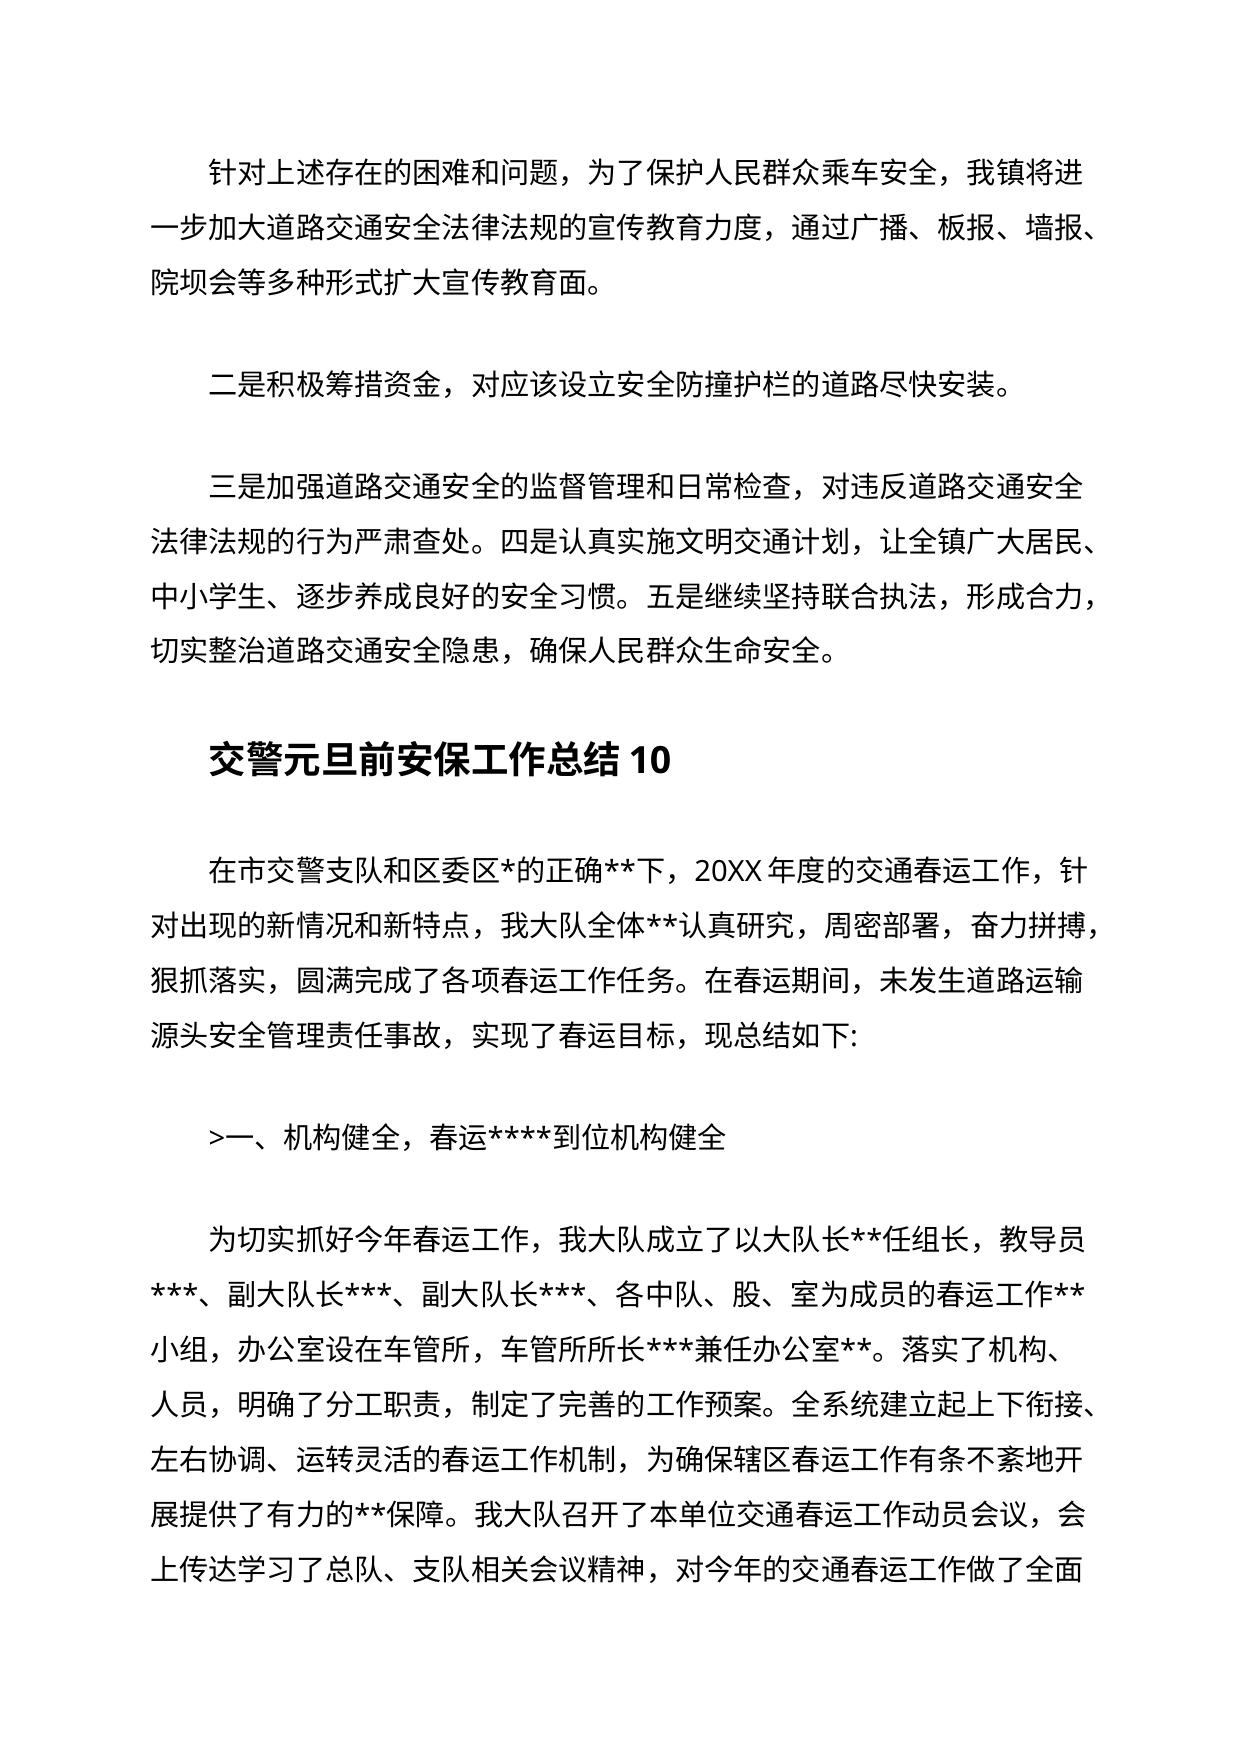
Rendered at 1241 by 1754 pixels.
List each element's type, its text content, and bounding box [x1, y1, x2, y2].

text 二是积极筹措资金，对应该设立安全防撞护栏的道路尽快安装。 [150, 362, 1090, 404]
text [150, 1216, 1090, 1588]
text 针对上述存在的困难和问题，为了保护人民群众乘车安全，我镇将进一步加大道路交通安全法律法规的宣传教育力度，通过广播、板报、墙报、院坝会等多种形式扩大宣传教育面。 [150, 150, 1090, 302]
text 三是加强道路交通安全的监督管理和日常检查，对违反道路交通安全法律法规的行为严肃查处。四是认真实施文明交通计划，让全镇广大居民、中小学生、逐步养成良好的安全习惯。五是继续坚持联合执法，形成合力，切实整治道路交通安全隐患，确保人民群众生命安全。 [150, 463, 1090, 670]
text >一、机构健全，春运****到位机构健全 [150, 1114, 1090, 1157]
text 在市交警支队和区委区*的正确**下，20XX年度的交通春运工作，针对出现的新情况和新特点，我大队全体**认真研究，周密部署，奋力拼搏，狠抓落实，圆满完成了各项春运工作任务。在春运期间，未发生道路运输源头安全管理责任事故，实现了春运目标，现总结如下: [150, 847, 1090, 1055]
text 交警元旦前安保工作总结10 [150, 730, 1090, 784]
